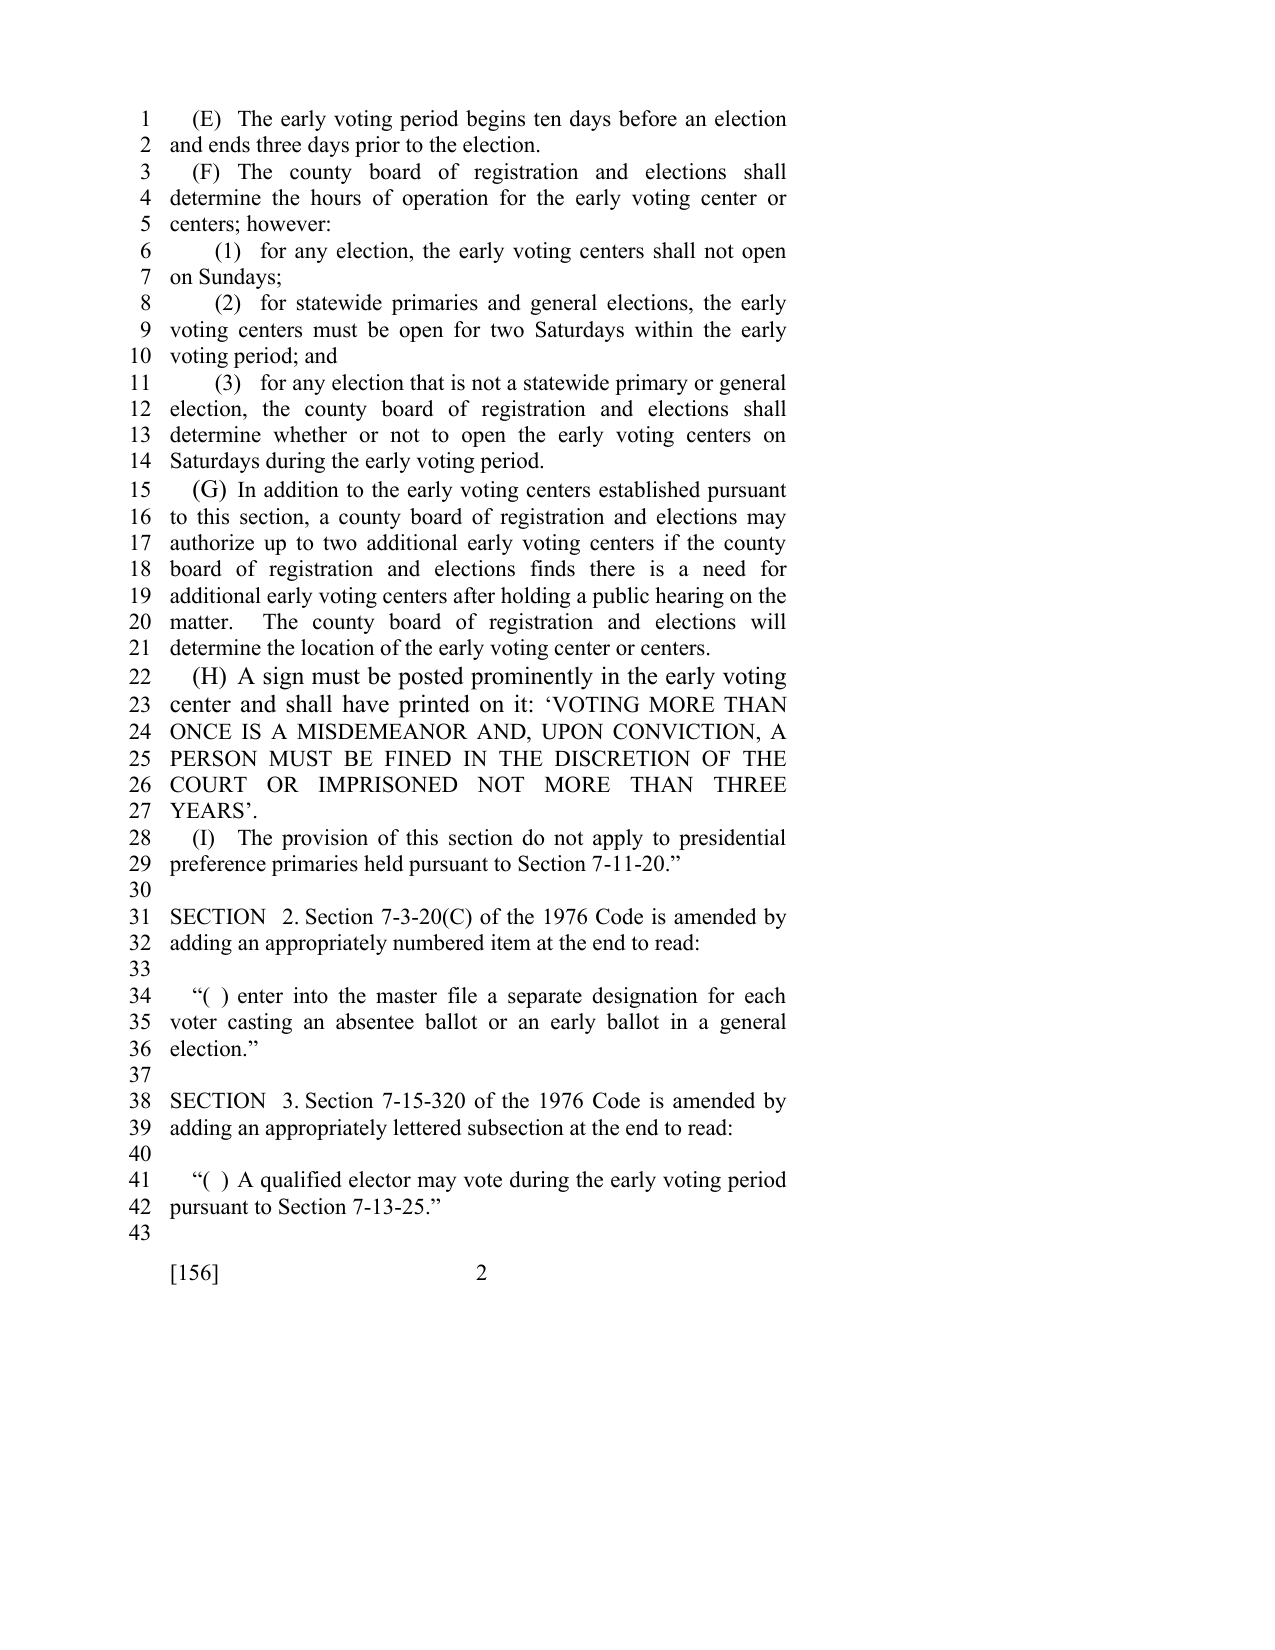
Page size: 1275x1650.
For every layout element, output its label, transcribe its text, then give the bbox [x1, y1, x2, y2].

text (F) The county board of registration and elections shall determine the hours of operation for the early voting center or centers; however: [169, 158, 787, 237]
text (1) for any election, the early voting centers shall not open on Sundays; [169, 237, 787, 289]
text SECTION 3. Section 7-15-320 of the 1976 Code is amended by adding an appropriately lettered subsection at the end to read: [169, 1087, 787, 1140]
text (I) The provision of this section do not apply to presidential preference primaries held pursuant to Section 7-11-20.” [169, 824, 787, 876]
text (G) In addition to the early voting centers established pursuant to this section, a county board of registration and elections may authorize up to two additional early voting centers if the county board of registration and elections finds there is a need for additional early voting centers after holding a public hearing on the matter. The county board of registration and elections will determine the location of the early voting center or centers. [169, 474, 787, 661]
text (3) for any election that is not a statewide primary or general election, the county board of registration and elections shall determine whether or not to open the early voting centers on Saturdays during the early voting period. [169, 368, 787, 474]
text “( ) enter into the master file a separate designation for each voter casting an absentee ballot or an early ballot in a general election.” [169, 982, 787, 1061]
text SECTION 2. Section 7-3-20(C) of the 1976 Code is amended by adding an appropriately numbered item at the end to read: [169, 903, 787, 956]
text (2) for statewide primaries and general elections, the early voting centers must be open for two Saturdays within the early voting period; and [169, 289, 787, 368]
text “( ) A qualified elector may vote during the early voting period pursuant to Section 7-13-25.” [169, 1166, 787, 1219]
text (H) A sign must be posted prominently in the early voting center and shall have printed on it: ‘VOTING MORE THAN ONCE IS A MISDEMEANOR AND, UPON CONVICTION, A PERSON MUST BE FINED IN THE DISCRETION OF THE COURT OR IMPRISONED NOT MORE THAN THREE YEARS’. [169, 661, 787, 824]
text (E) The early voting period begins ten days before an election and ends three days prior to the election. [169, 105, 787, 158]
